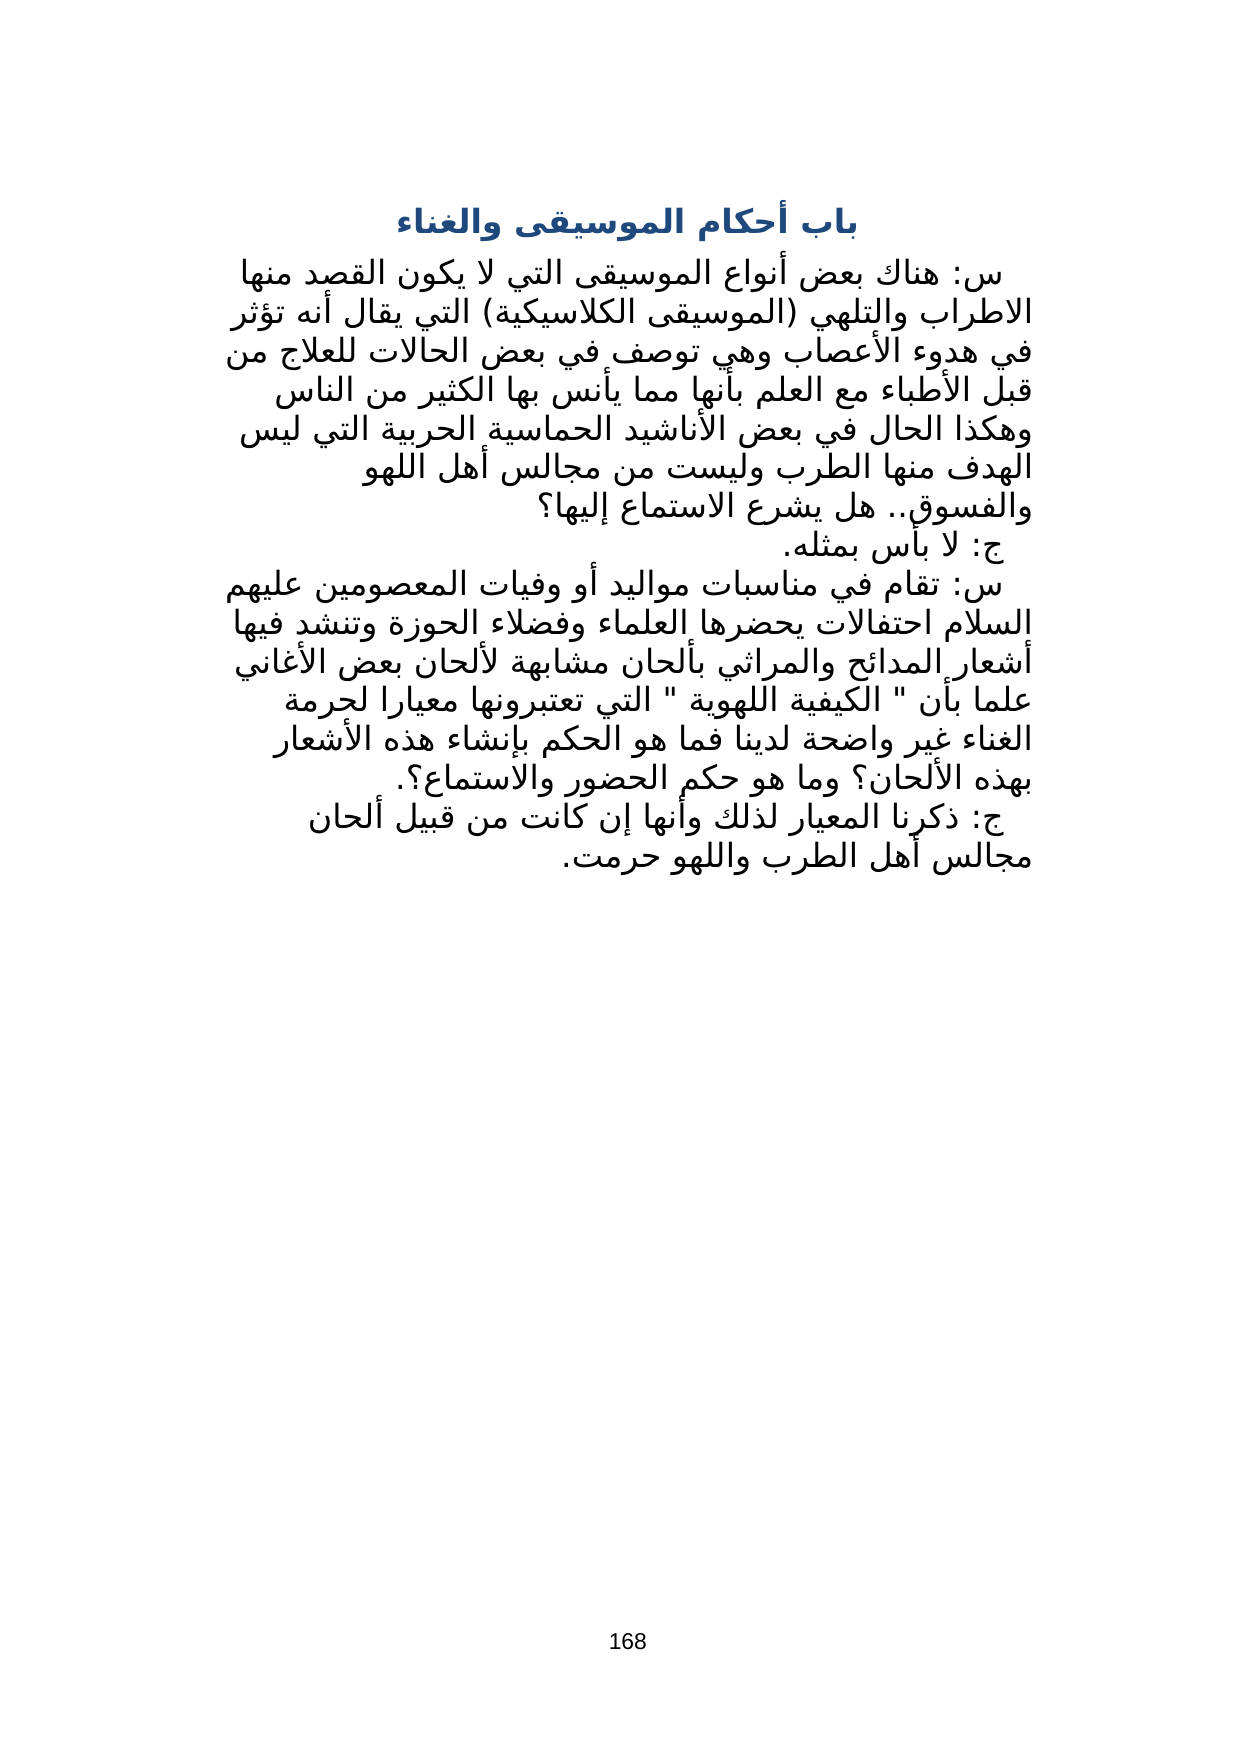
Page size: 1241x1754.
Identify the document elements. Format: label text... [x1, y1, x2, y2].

text س: تقام في مناسبات مواليد أو وفيات المعصومين عليهم السلام احتفالات يحضرها العلماء وفضلاء الحوزة وتنشد فيها أشعار المدائح والمراثي بألحان مشابهة لألحان بعض الأغاني علما بأن " الكيفية اللهوية " التي تعتبرونها معيارا لحرمة الغناء غير واضحة لدينا فما هو الحكم بإنشاء هذه الأشعار بهذه الألحان؟ وما هو حكم الحضور والاستماع؟. [222, 564, 1033, 797]
text ج: لا بأس بمثله. [222, 526, 1033, 564]
text ج: ذكرنا المعيار لذلك وأنها إن كانت من قبيل ألحان مجالس أهل الطرب واللهو حرمت. [222, 797, 1033, 875]
text س: هناك بعض أنواع الموسيقى التي لا يكون القصد منها الاطراب والتلهي (الموسيقى الكلاسيكية) التي يقال أنه تؤثر في هدوء الأعصاب وهي توصف في بعض الحالات للعلاج من قبل الأطباء مع العلم بأنها مما يأنس بها الكثير من الناس وهكذا الحال في بعض الأناشيد الحماسية الحربية التي ليس الهدف منها الطرب وليست من مجالس أهل اللهو والفسوق.. هل يشرع الاستماع إليها؟ [222, 253, 1033, 526]
subtitle باب أحكام الموسيقى والغناء [222, 202, 1033, 241]
